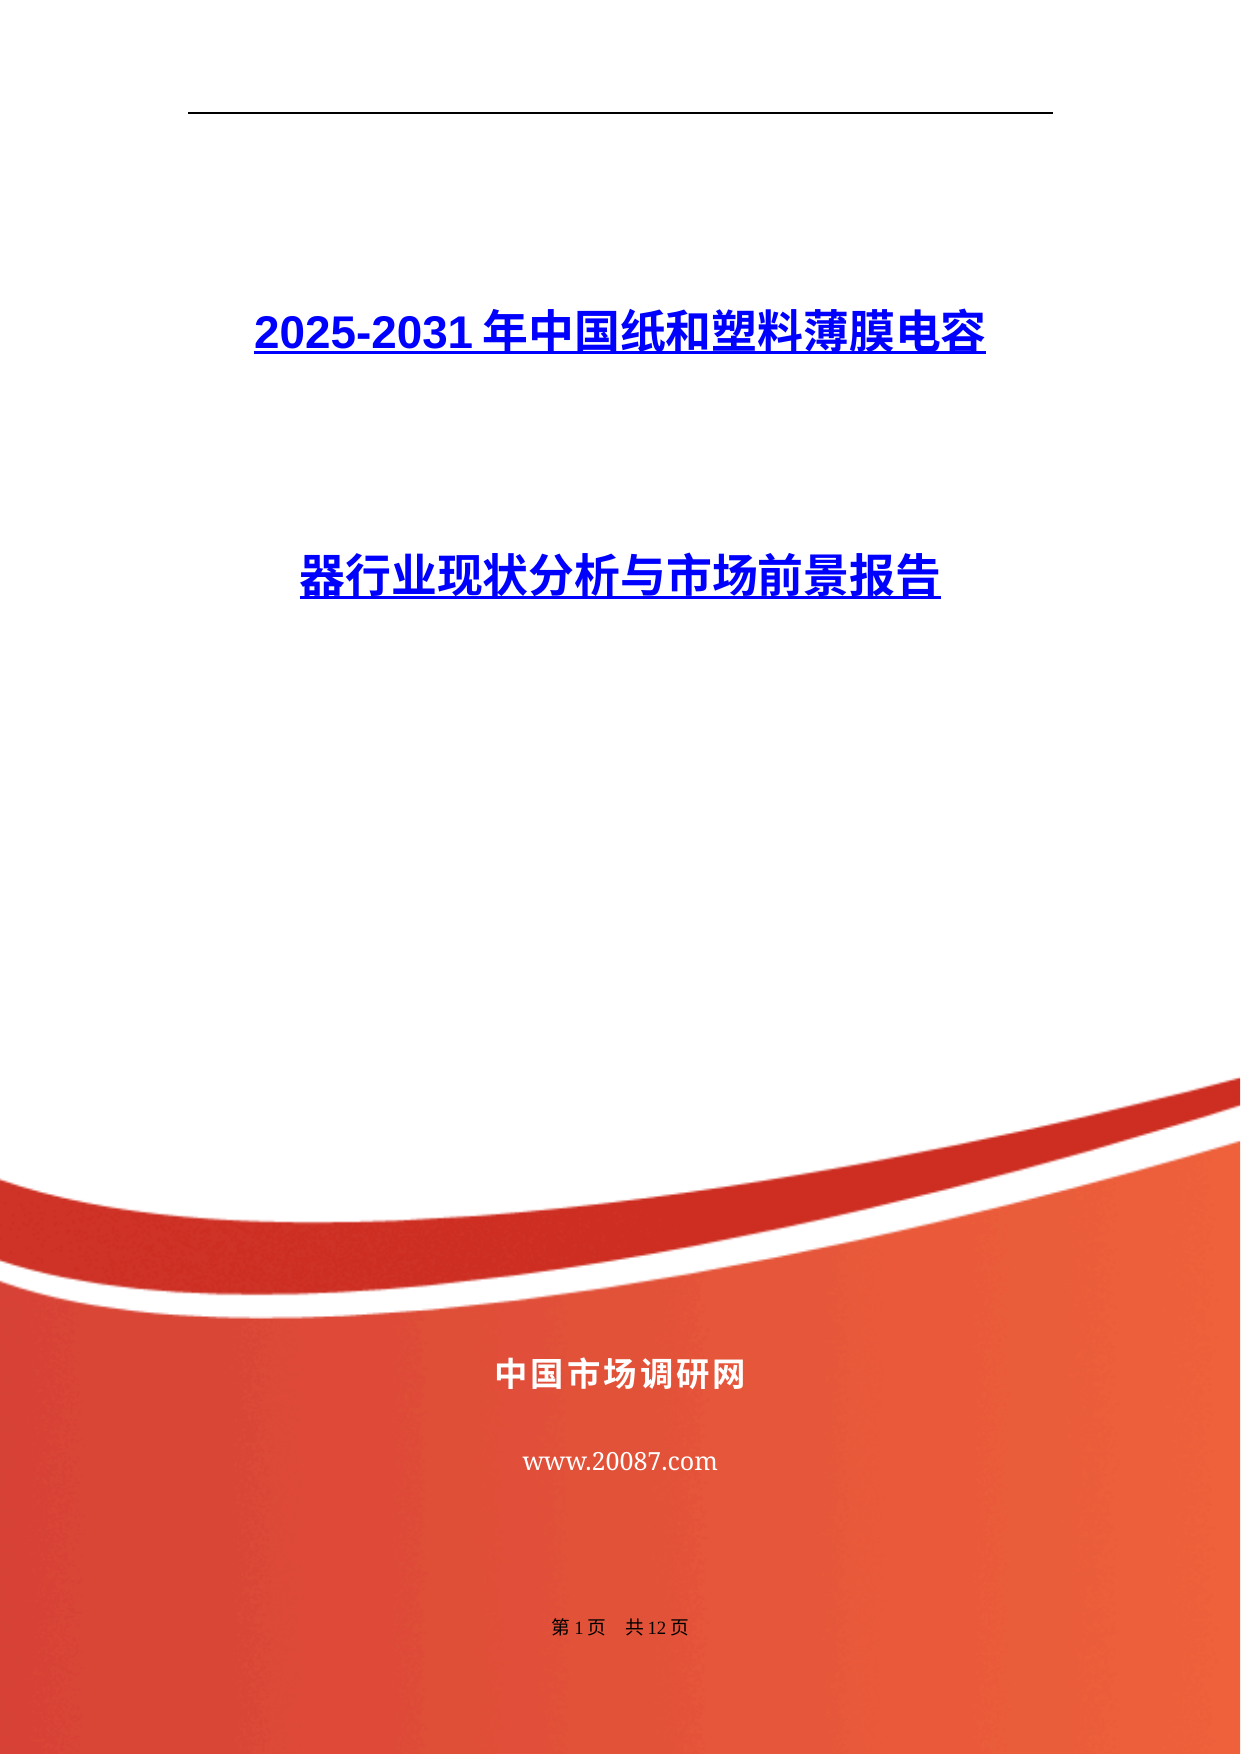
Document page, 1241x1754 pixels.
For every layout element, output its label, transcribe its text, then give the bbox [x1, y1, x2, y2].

text www.20087.com [187, 1428, 1053, 1493]
subtitle 中国市场调研网 [187, 1339, 1053, 1404]
picture [0, 1006, 1241, 1754]
table_header 2025-2031年中国纸和塑料薄膜电容器行业现状分析与市场前景报告 [188, 207, 1053, 773]
